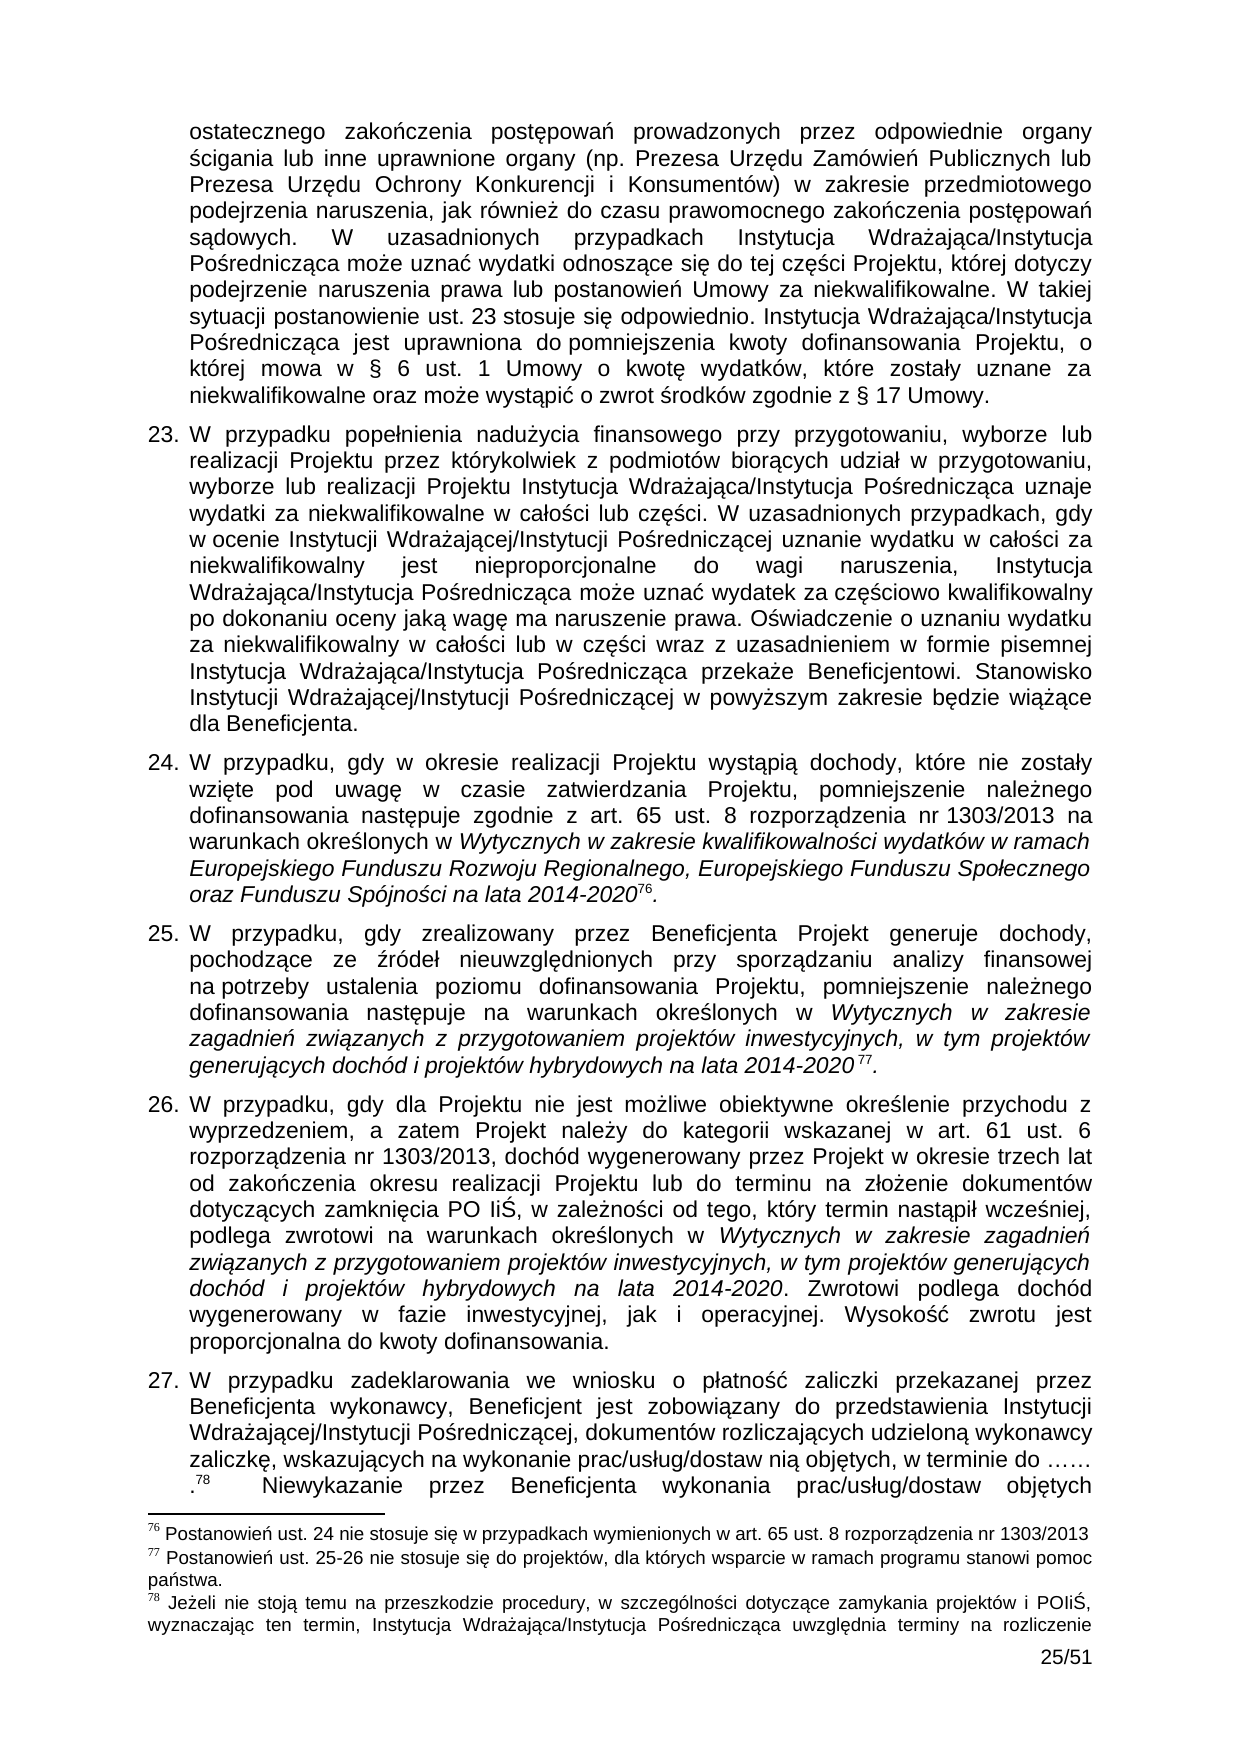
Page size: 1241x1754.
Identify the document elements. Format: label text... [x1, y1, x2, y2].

list W przypadku, gdy dla Projektu nie jest możliwe obiektywne określenie przychodu z wyprzedzeniem, a zatem Projekt należy do kategorii wskazanej w art. 61 ust. 6 rozporządzenia nr 1303/2013, dochód wygenerowany przez Projekt w okresie trzech lat od zakończenia okresu realizacji Projektu lub do terminu na złożenie dokumentów dotyczących zamknięcia PO IiŚ, w zależności od tego, który termin nastąpił wcześniej, podlega zwrotowi na warunkach określonych w Wytycznych w zakresie zagadnień związanych z przygotowaniem projektów inwestycyjnych, w tym projektów generujących dochód i projektów hybrydowych na lata 2014-2020. Zwrotowi podlega dochód wygenerowany w fazie inwestycyjnej, jak i operacyjnej. Wysokość zwrotu jest proporcjonalna do kwoty dofinansowania. [148, 1091, 1092, 1354]
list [148, 118, 1092, 408]
list W przypadku popełnienia nadużycia finansowego przy przygotowaniu, wyborze lub realizacji Projektu przez którykolwiek z podmiotów biorących udział w przygotowaniu, wyborze lub realizacji Projektu Instytucja Wdrażająca/Instytucja Pośrednicząca uznaje wydatki za niekwalifikowalne w całości lub części. W uzasadnionych przypadkach, gdy w ocenie Instytucji Wdrażającej/Instytucji Pośredniczącej uznanie wydatku w całości za niekwalifikowalny jest nieproporcjonalne do wagi naruszenia, Instytucja Wdrażająca/Instytucja Pośrednicząca może uznać wydatek za częściowo kwalifikowalny po dokonaniu oceny jaką wagę ma naruszenie prawa. Oświadczenie o uznaniu wydatku za niekwalifikowalny w całości lub w części wraz z uzasadnieniem w formie pisemnej Instytucja Wdrażająca/Instytucja Pośrednicząca przekaże Beneficjentowi. Stanowisko Instytucji Wdrażającej/Instytucji Pośredniczącej w powyższym zakresie będzie wiążące dla Beneficjenta. [148, 421, 1092, 737]
list W przypadku, gdy w okresie realizacji Projektu wystąpią dochody, które nie zostały wzięte pod uwagę w czasie zatwierdzania Projektu, pomniejszenie należnego dofinansowania następuje zgodnie z art. 65 ust. 8 rozporządzenia nr 1303/2013 na warunkach określonych w Wytycznych w zakresie kwalifikowalności wydatków w ramach Europejskiego Funduszu Rozwoju Regionalnego, Europejskiego Funduszu Społecznego oraz Funduszu Spójności na lata 2014-2020. [148, 749, 1092, 907]
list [148, 1367, 1092, 1498]
list W przypadku, gdy zrealizowany przez Beneficjenta Projekt generuje dochody, pochodzące ze źródeł nieuwzględnionych przy sporządzaniu analizy finansowej na potrzeby ustalenia poziomu dofinansowania Projektu, pomniejszenie należnego dofinansowania następuje na warunkach określonych w Wytycznych w zakresie zagadnień związanych z przygotowaniem projektów inwestycyjnych, w tym projektów generujących dochód i projektów hybrydowych na lata 2014-2020 . [148, 920, 1092, 1078]
